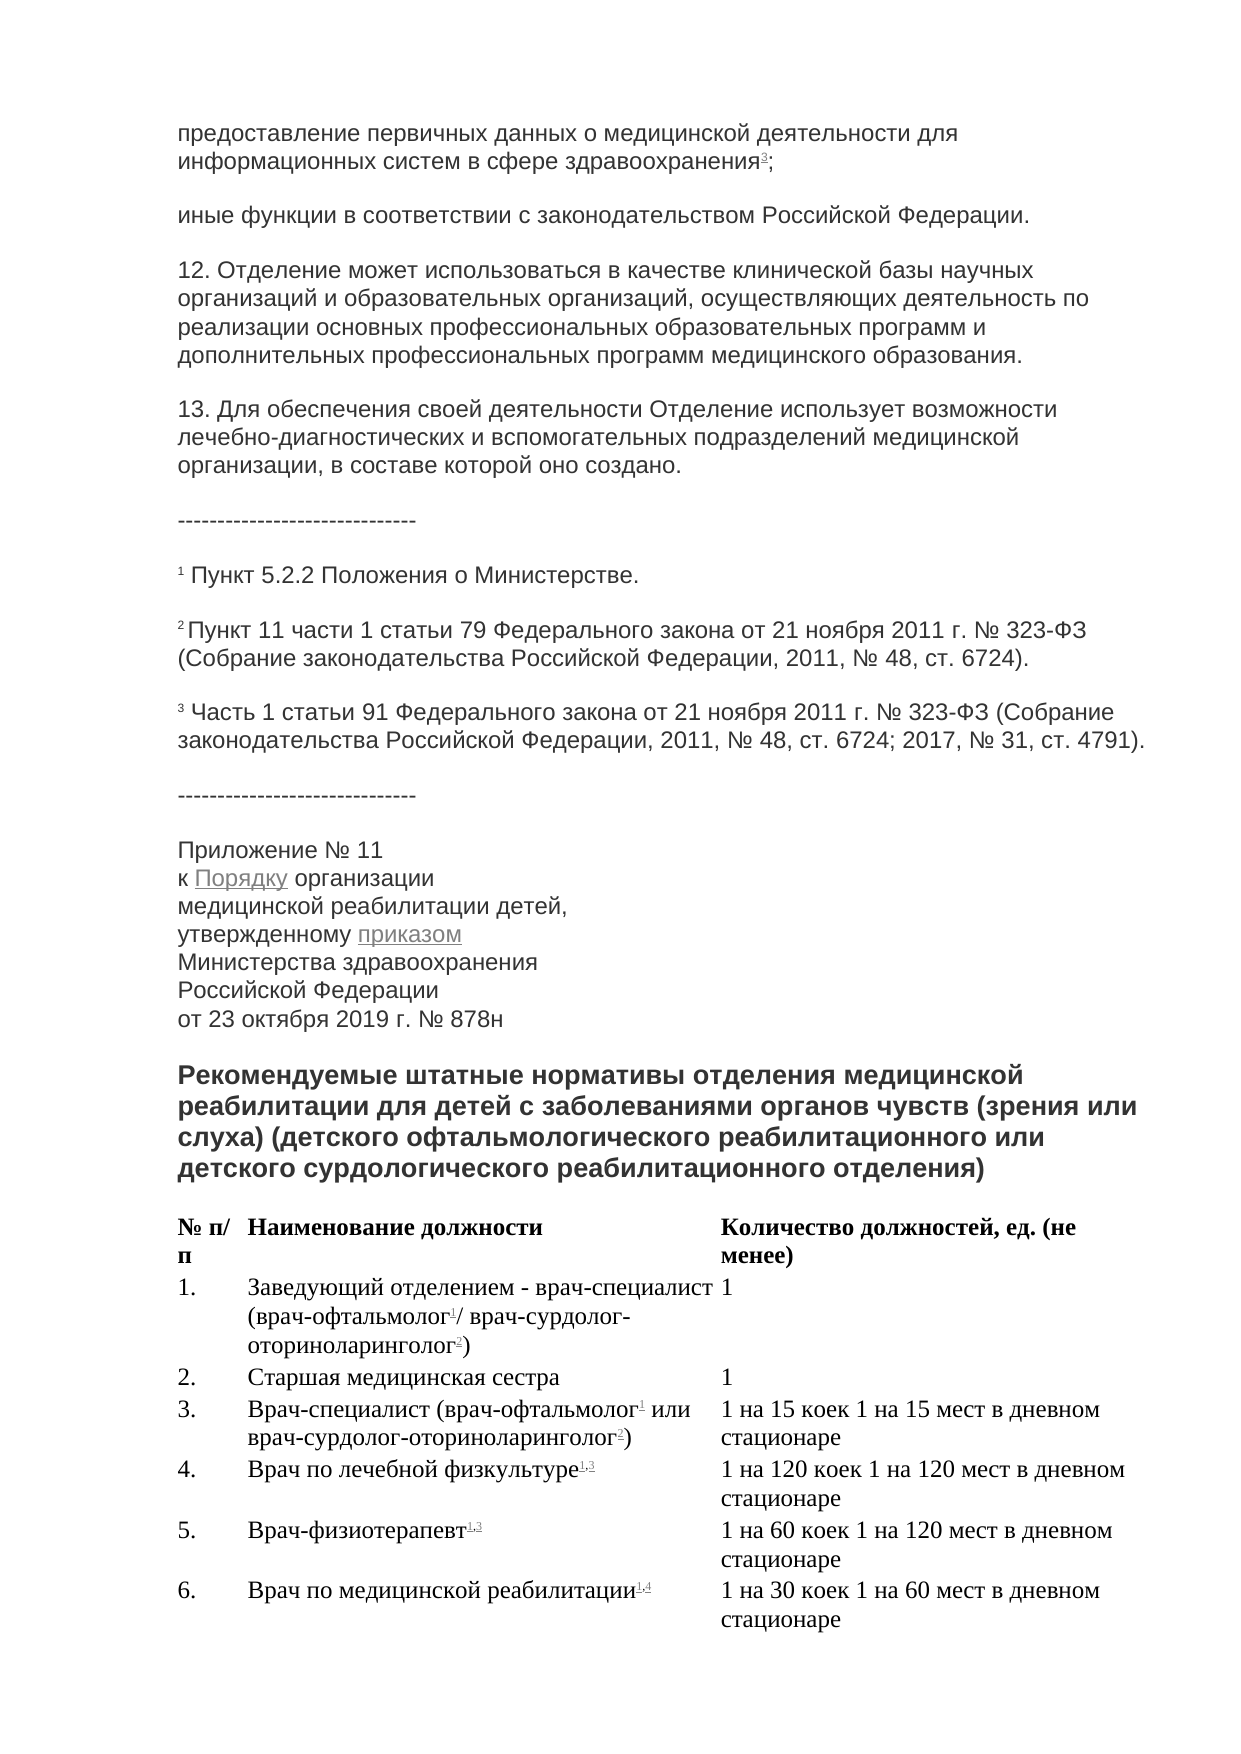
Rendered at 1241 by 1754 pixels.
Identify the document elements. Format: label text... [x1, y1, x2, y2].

text Приложение № 11 к Порядку организации медицинской реабилитации детей, утвержденному приказом Министерства здравоохранения Российской Федерации от 23 октября 2019 г. № 878н [177, 835, 1152, 1032]
table_cell 1. [176, 1271, 246, 1360]
table_cell 1 на 120 коек 1 на 120 мест в дневном стационаре [719, 1453, 1153, 1513]
table_cell 5. [176, 1514, 246, 1574]
text ------------------------------ [177, 781, 1152, 809]
text Рекомендуемые штатные нормативы отделения медицинской реабилитации для детей с заболеваниями органов чувств (зрения или слуха) (детского офтальмологического реабилитационного или детского сурдологического реабилитационного отделения) [177, 1059, 1152, 1184]
table_cell 1 [719, 1360, 1153, 1392]
table_cell Врач-специалист (врач-офтальмолог1 или врач-сурдолог-оториноларинголог2) [246, 1392, 719, 1453]
table_header Наименование должности [246, 1210, 719, 1271]
table_cell 4. [176, 1453, 246, 1513]
text предоставление первичных данных о медицинской деятельности для информационных систем в сфере здравоохранения3; [177, 118, 1152, 174]
table_cell 1 на 30 коек 1 на 60 мест в дневном стационаре [719, 1574, 1153, 1635]
text иные функции в соответствии с законодательством Российской Федерации. [177, 201, 1152, 229]
table_header № п/п [176, 1210, 246, 1271]
table_cell Врач по медицинской реабилитации1,4 [246, 1574, 719, 1635]
table_cell Врач по лечебной физкультуре1,3 [246, 1453, 719, 1513]
table_cell 3. [176, 1392, 246, 1453]
text ------------------------------ [177, 506, 1152, 534]
table_cell 1 [719, 1271, 1153, 1360]
text 3 Часть 1 статьи 91 Федерального закона от 21 ноября 2011 г. № 323-ФЗ (Собрание законодательства Российской Федерации, 2011, № 48, ст. 6724; 2017, № 31, ст. 4791). [177, 698, 1152, 754]
table_cell 2. [176, 1360, 246, 1392]
table_header Количество должностей, ед. (не менее) [719, 1210, 1153, 1271]
table_cell 6. [176, 1574, 246, 1635]
table_cell 1 на 60 коек 1 на 120 мест в дневном стационаре [719, 1514, 1153, 1574]
table_cell Заведующий отделением - врач-специалист (врач-офтальмолог1/ врач-сурдолог-оториноларинголог2) [246, 1271, 719, 1360]
text 13. Для обеспечения своей деятельности Отделение использует возможности лечебно-диагностических и вспомогательных подразделений медицинской организации, в составе которой оно создано. [177, 395, 1152, 479]
text 1 Пункт 5.2.2 Положения о Министерстве. [177, 560, 1152, 588]
table_cell 1 на 15 коек 1 на 15 мест в дневном стационаре [719, 1392, 1153, 1453]
table_cell Врач-физиотерапевт1,3 [246, 1514, 719, 1574]
text 12. Отделение может использоваться в качестве клинической базы научных организаций и образовательных организаций, осуществляющих деятельность по реализации основных профессиональных образовательных программ и дополнительных профессиональных программ медицинского образования. [177, 256, 1152, 368]
text 2 Пункт 11 части 1 статьи 79 Федерального закона от 21 ноября 2011 г. № 323-ФЗ (Собрание законодательства Российской Федерации, 2011, № 48, ст. 6724). [177, 615, 1152, 671]
table_cell Старшая медицинская сестра [246, 1360, 719, 1392]
